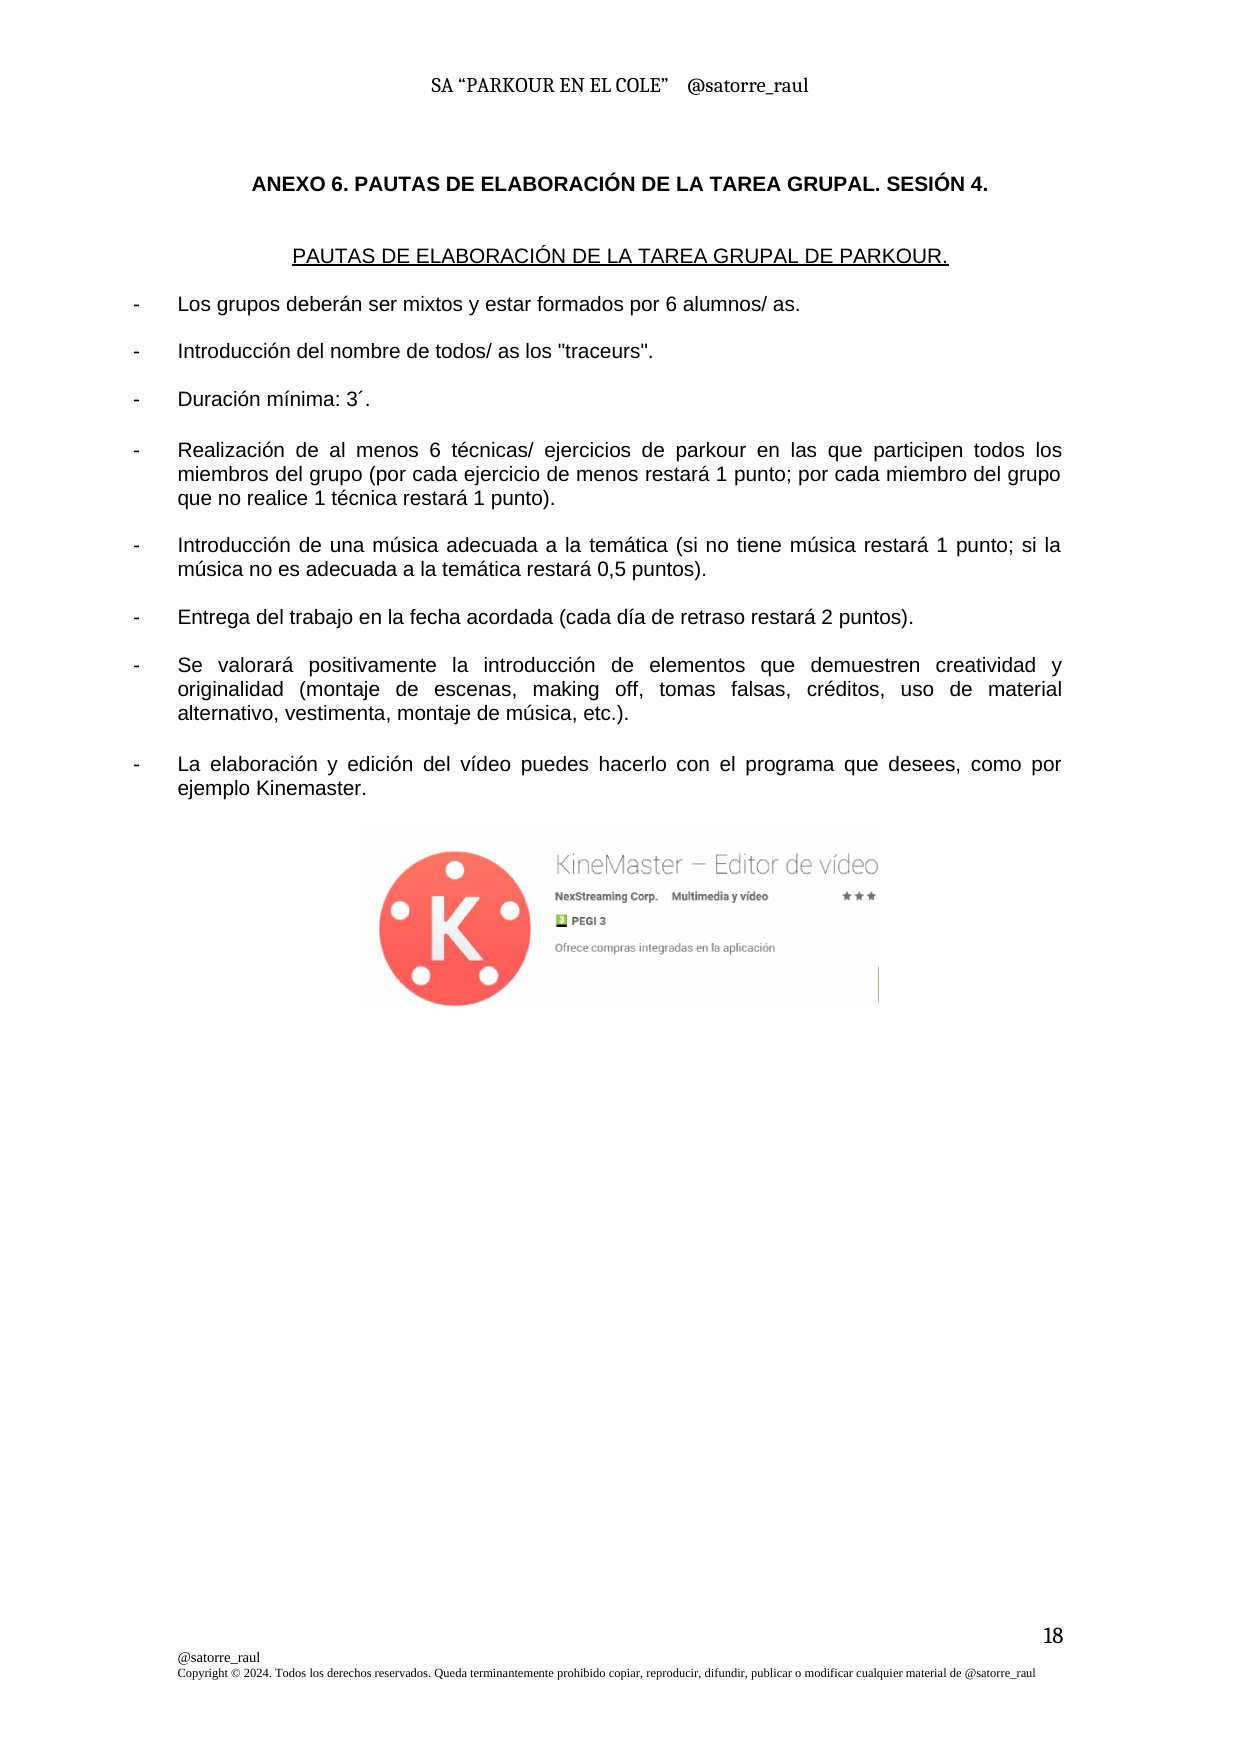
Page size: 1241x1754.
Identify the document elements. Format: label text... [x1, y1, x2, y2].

list Duración mínima: 3´. [133, 387, 1063, 411]
list Entrega del trabajo en la fecha acordada (cada día de retraso restará 2 puntos). [133, 605, 1063, 629]
text ANEXO 6. PAUTAS DE ELABORACIÓN DE LA TAREA GRUPAL. SESIÓN 4. [177, 172, 1063, 196]
list Introducción del nombre de todos/ as los "traceurs". [133, 339, 1063, 363]
list Realización de al menos 6 técnicas/ ejercicios de parkour en las que participen todos los miembros del grupo (por cada ejercicio de menos restará 1 punto; por cada miembro del grupo que no realice 1 técnica restará 1 punto). [133, 437, 1063, 509]
list La elaboración y edición del vídeo puedes hacerlo con el programa que desees, como por ejemplo Kinemaster. [133, 751, 1063, 799]
list Introducción de una música adecuada a la temática (si no tiene música restará 1 punto; si la música no es adecuada a la temática restará 0,5 puntos). [133, 533, 1063, 581]
picture [360, 823, 879, 1011]
text PAUTAS DE ELABORACIÓN DE LA TAREA GRUPAL DE PARKOUR. [177, 243, 1063, 267]
list Se valorará positivamente la introducción de elementos que demuestren creatividad y originalidad (montaje de escenas, making off, tomas falsas, créditos, uso de material alternativo, vestimenta, montaje de música, etc.). [133, 653, 1063, 725]
list Los grupos deberán ser mixtos y estar formados por 6 alumnos/ as. [133, 291, 1063, 315]
